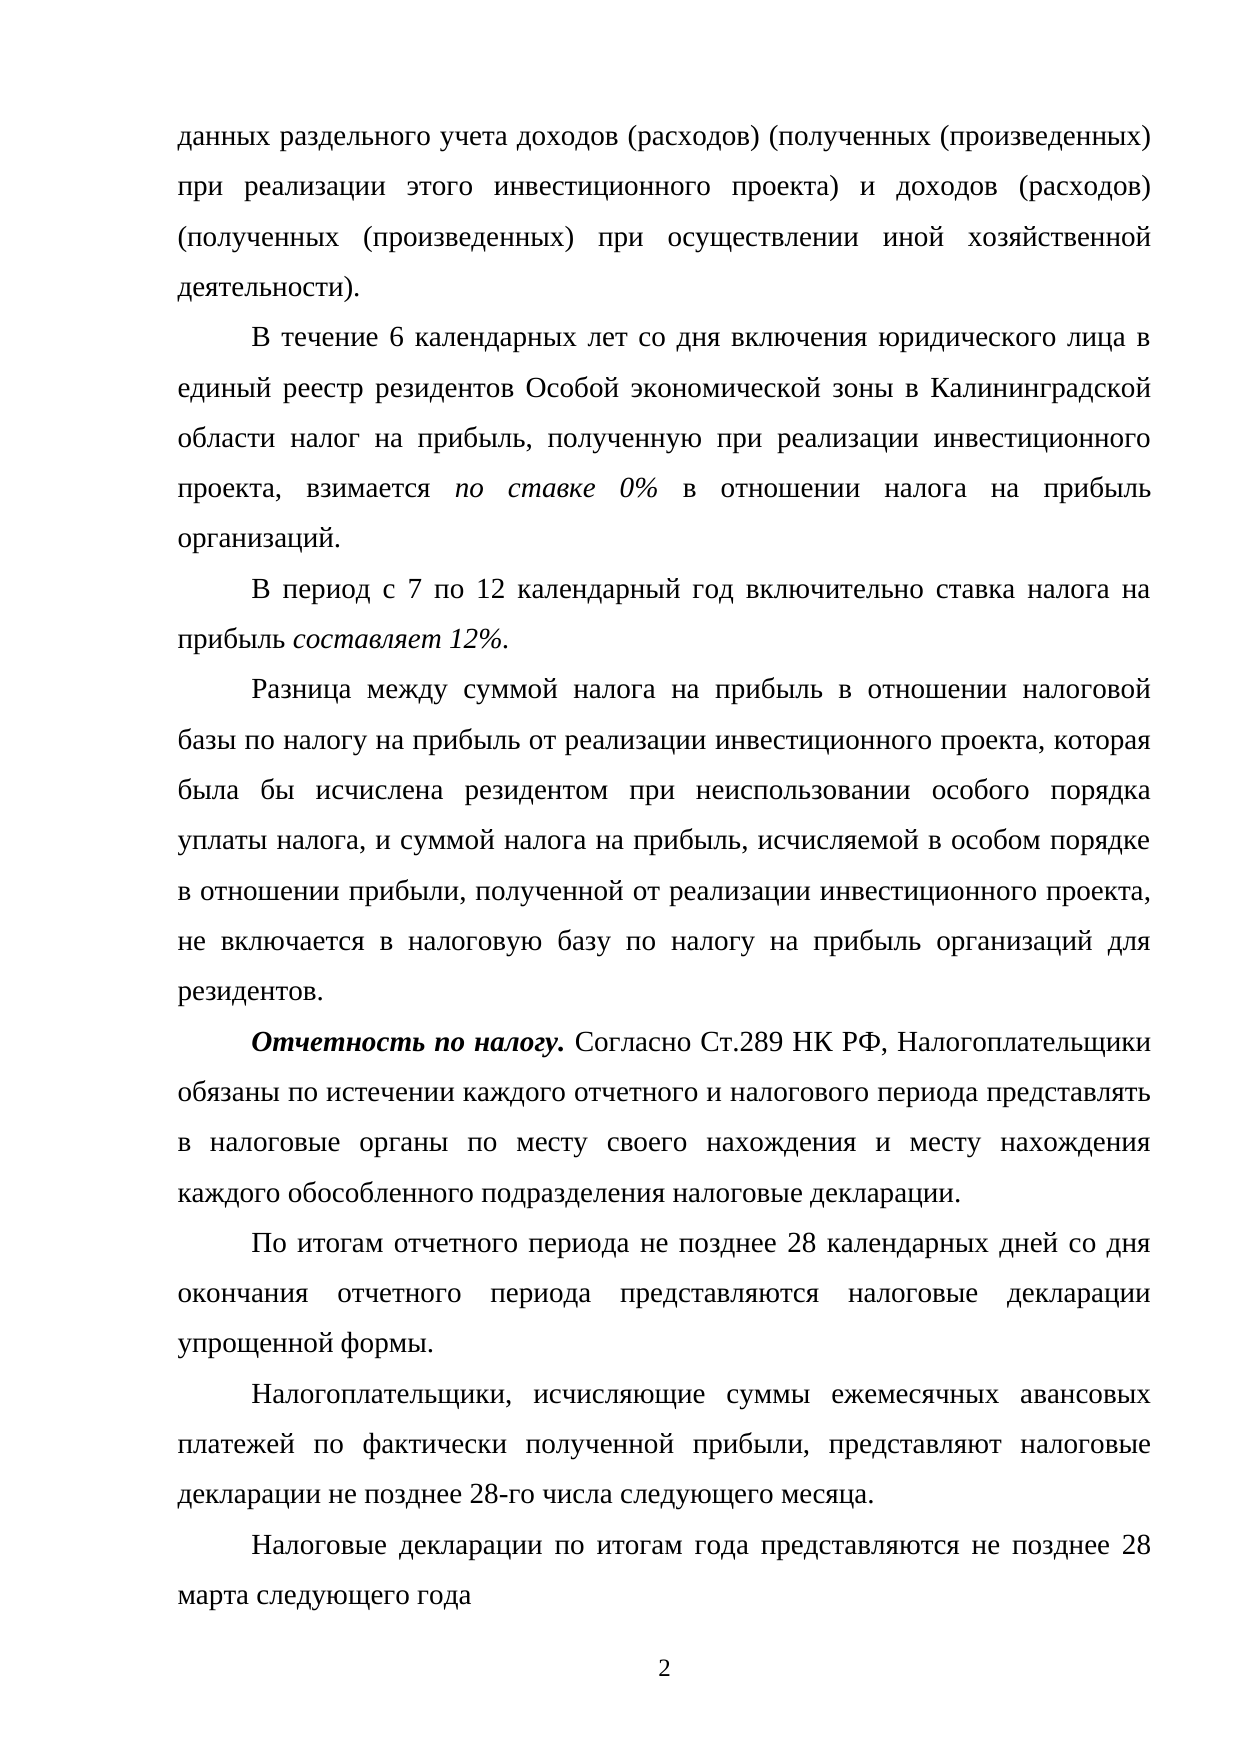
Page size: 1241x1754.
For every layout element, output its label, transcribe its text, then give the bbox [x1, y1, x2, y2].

text По итогам отчетного периода не позднее 28 календарных дней со дня окончания отчетного периода представляются налоговые декларации упрощенной формы. [177, 1225, 1152, 1359]
text Отчетность по налогу. Согласно Ст.289 НК РФ, Налогоплательщики обязаны по истечении каждого отчетного и налогового периода представлять в налоговые органы по месту своего нахождения и месту нахождения каждого обособленного подразделения налоговые декларации. [177, 1024, 1152, 1208]
text Налогоплательщики, исчисляющие суммы ежемесячных авансовых платежей по фактически полученной прибыли, представляют налоговые декларации не позднее 28-го числа следующего месяца. [177, 1376, 1152, 1510]
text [177, 118, 1152, 303]
text Налоговые декларации по итогам года представляются не позднее 28 марта следующего года [177, 1527, 1152, 1611]
text Разница между суммой налога на прибыль в отношении налоговой базы по налогу на прибыль от реализации инвестиционного проекта, которая была бы исчислена резидентом при неиспользовании особого порядка уплаты налога, и суммой налога на прибыль, исчисляемой в особом порядке в отношении прибыли, полученной от реализации инвестиционного проекта, не включается в налоговую базу по налогу на прибыль организаций для резидентов. [177, 672, 1152, 1007]
text В период с 7 по 12 календарный год включительно ставка налога на прибыль составляет 12%. [177, 571, 1152, 655]
text В течение 6 календарных лет со дня включения юридического лица в единый реестр резидентов Особой экономической зоны в Калининградской области налог на прибыль, полученную при реализации инвестиционного проекта, взимается по ставке 0% в отношении налога на прибыль организаций. [177, 319, 1152, 554]
